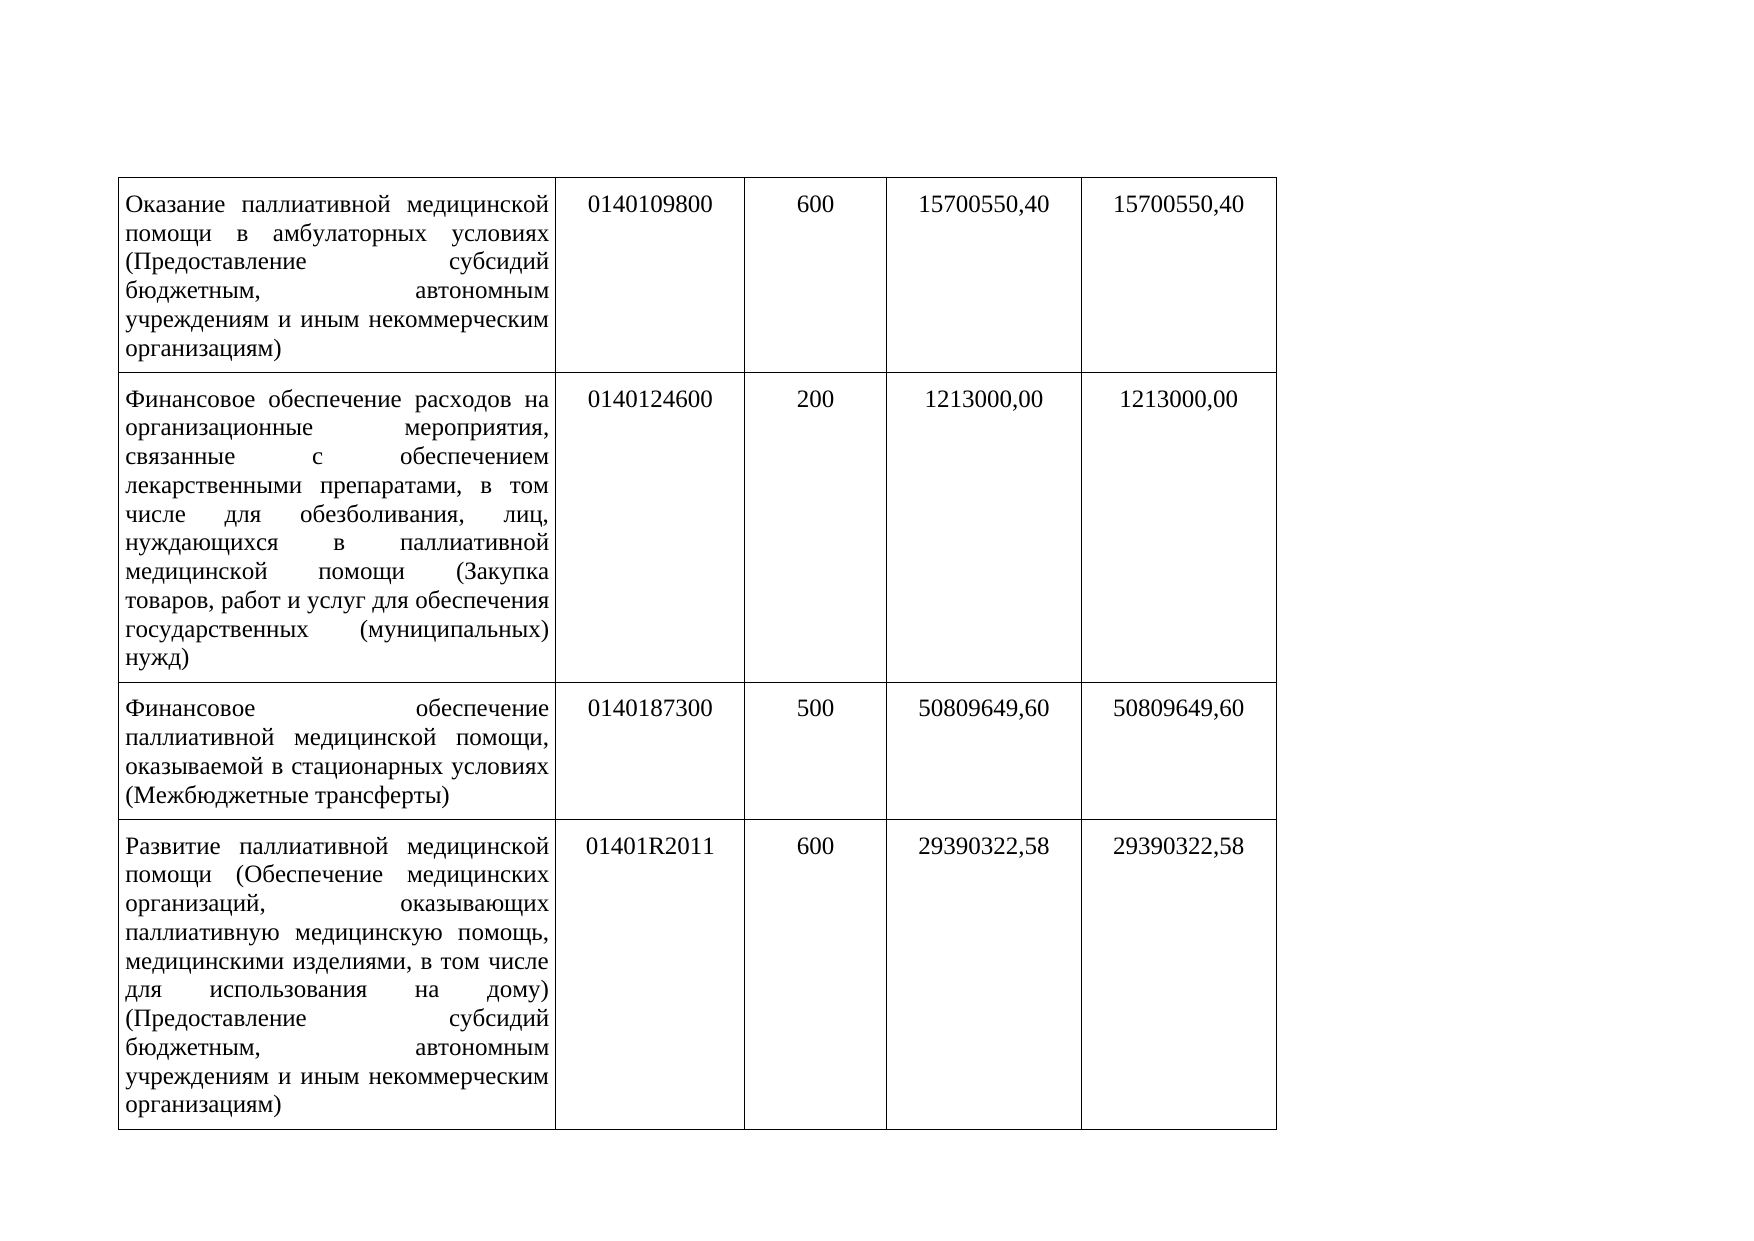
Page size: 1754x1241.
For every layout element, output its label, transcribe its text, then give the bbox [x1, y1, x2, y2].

table_cell 1213000,00 [1082, 373, 1276, 682]
table_cell 500 [745, 683, 886, 819]
table_cell 0140187300 [556, 683, 744, 819]
table_cell Оказание паллиативной медицинской помощи в амбулаторных условиях (Предоставление субсидий бюджетным, автономным учреждениям и иным некоммерческим организациям) [119, 178, 555, 372]
table_cell 200 [745, 373, 886, 682]
table_cell 50809649,60 [1082, 683, 1276, 819]
table_cell Развитие паллиативной медицинской помощи (Обеспечение медицинских организаций, оказывающих паллиативную медицинскую помощь, медицинскими изделиями, в том числе для использования на дому) (Предоставление субсидий бюджетным, автономным учреждениям и иным некоммерческим организациям) [119, 820, 555, 1129]
table_cell 29390322,58 [1082, 820, 1276, 1129]
table_cell 600 [745, 820, 886, 1129]
table_cell 01401R2011 [556, 820, 744, 1129]
table_cell Финансовое обеспечение паллиативной медицинской помощи, оказываемой в стационарных условиях (Межбюджетные трансферты) [119, 683, 555, 819]
table_cell 1213000,00 [887, 373, 1081, 682]
table_cell 15700550,40 [887, 178, 1081, 372]
table_cell Финансовое обеспечение расходов на организационные мероприятия, связанные с обеспечением лекарственными препаратами, в том числе для обезболивания, лиц, нуждающихся в паллиативной медицинской помощи (Закупка товаров, работ и услуг для обеспечения государственных (муниципальных) нужд) [119, 373, 555, 682]
table_cell 0140124600 [556, 373, 744, 682]
table_cell 29390322,58 [887, 820, 1081, 1129]
table_cell 50809649,60 [887, 683, 1081, 819]
table_cell 600 [745, 178, 886, 372]
table_cell 0140109800 [556, 178, 744, 372]
table_cell 15700550,40 [1082, 178, 1276, 372]
